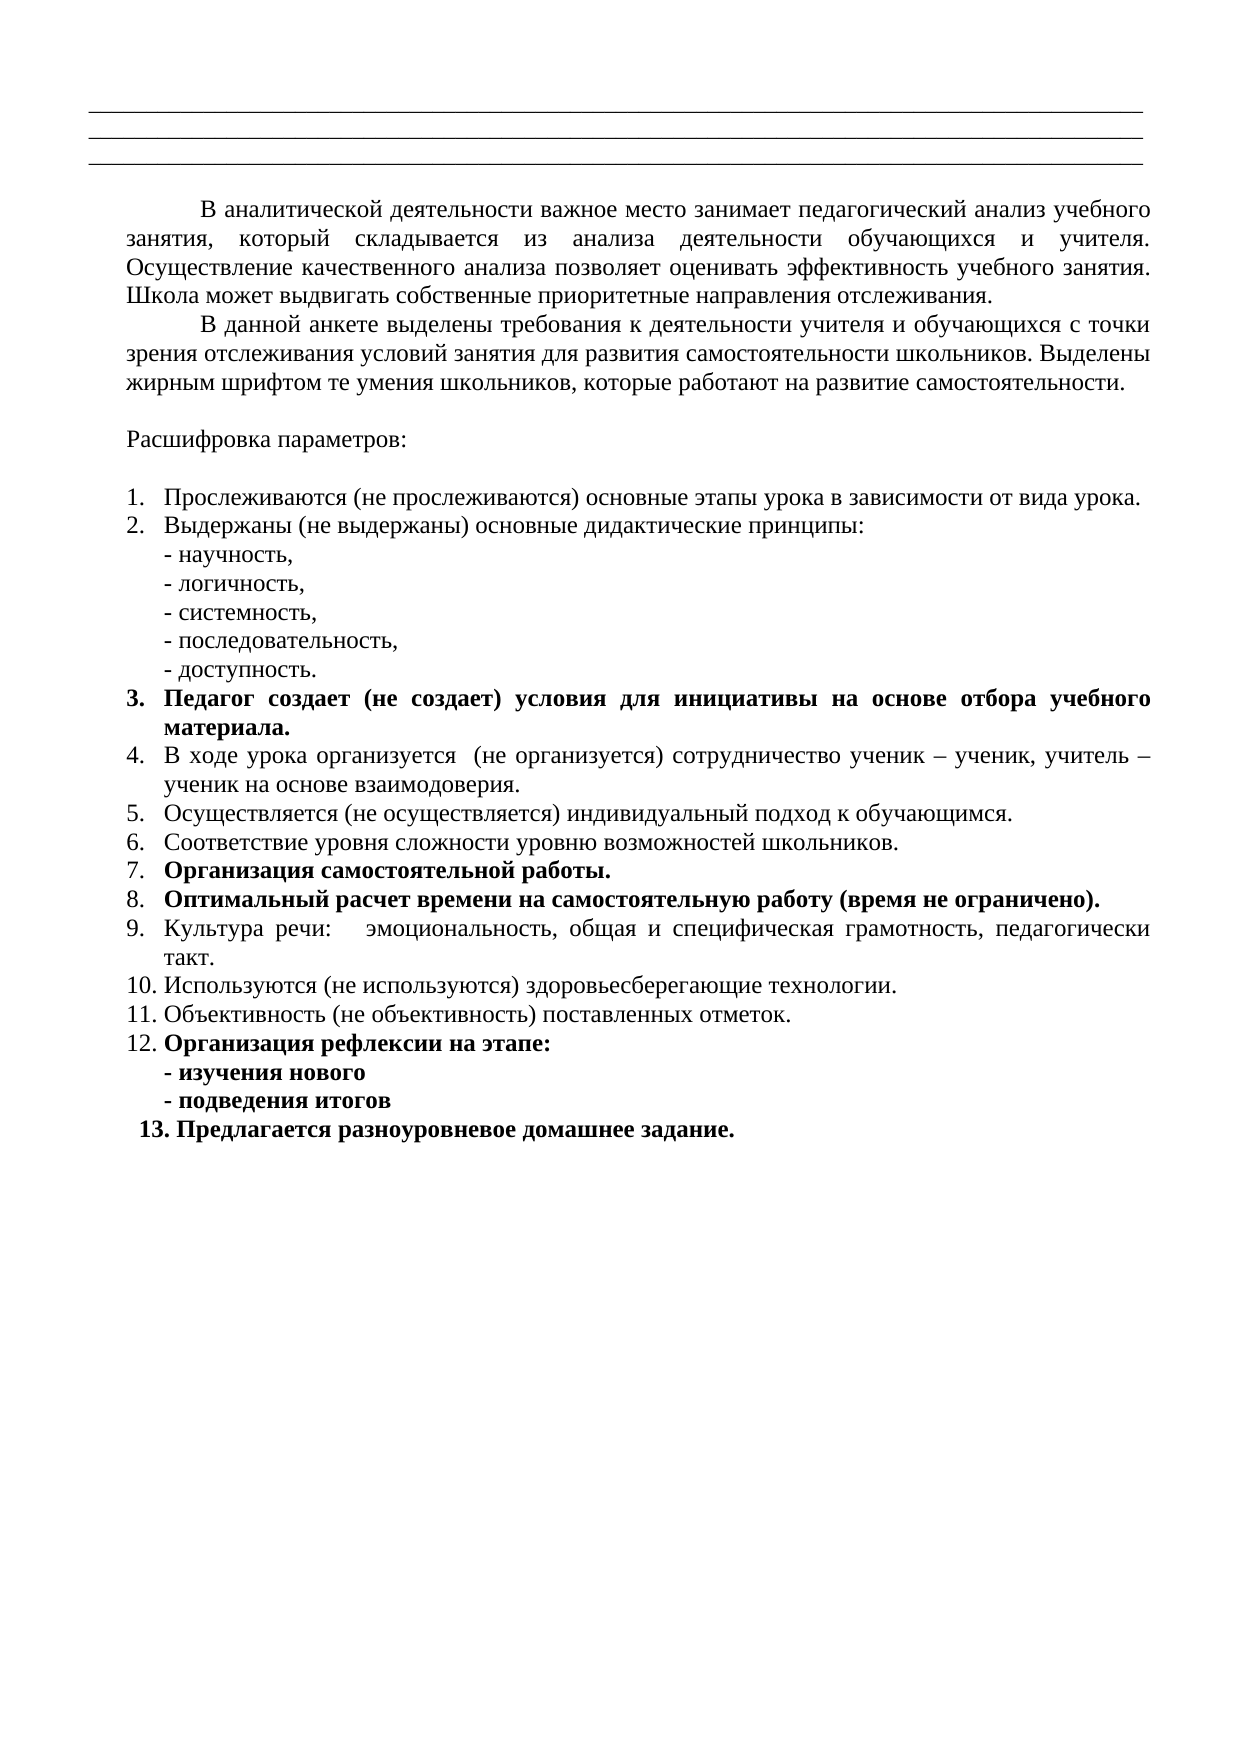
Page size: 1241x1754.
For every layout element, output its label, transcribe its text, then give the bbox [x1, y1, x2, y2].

list - логичность, [164, 568, 1152, 597]
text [89, 89, 1152, 168]
list - изучения нового [164, 1057, 1152, 1085]
list - системность, [164, 597, 1152, 625]
list Выдержаны (не выдержаны) основные дидактические принципы: [126, 510, 1152, 539]
list Оптимальный расчет времени на самостоятельную работу (время не ограничено). [126, 884, 1152, 913]
list Культура речи: эмоциональность, общая и специфическая грамотность, педагогически такт. [126, 913, 1152, 970]
list - научность, [164, 539, 1152, 568]
text В данной анкете выделены требования к деятельности учителя и обучающихся с точки зрения отслеживания условий занятия для развития самостоятельности школьников. Выделены жирным шрифтом те умения школьников, которые работают на развитие самостоятельности. [126, 309, 1152, 395]
list - доступность. [164, 654, 1152, 683]
list Объективность (не объективность) поставленных отметок. [126, 999, 1152, 1028]
list Прослеживаются (не прослеживаются) основные этапы урока в зависимости от вида урока. [126, 482, 1152, 510]
text 13. Предлагается разноуровневое домашнее задание. [89, 1114, 1152, 1143]
text В аналитической деятельности важное место занимает педагогический анализ учебного занятия, который складывается из анализа деятельности обучающихся и учителя. Осуществление качественного анализа позволяет оценивать эффективность учебного занятия. Школа может выдвигать собственные приоритетные направления отслеживания. [126, 194, 1152, 309]
list Педагог создает (не создает) условия для инициативы на основе отбора учебного материала. [126, 683, 1152, 740]
list Организация самостоятельной работы. [126, 855, 1152, 884]
list Используются (не используются) здоровьесберегающие технологии. [126, 970, 1152, 999]
text Расшифровка параметров: [126, 424, 1152, 453]
list Соответствие уровня сложности уровню возможностей школьников. [126, 827, 1152, 855]
list - последовательность, [164, 625, 1152, 654]
list В ходе урока организуется (не организуется) сотрудничество ученик – ученик, учитель – ученик на основе взаимодоверия. [126, 740, 1152, 798]
list Осуществляется (не осуществляется) индивидуальный подход к обучающимся. [126, 798, 1152, 827]
list - подведения итогов [164, 1085, 1152, 1114]
list Организация рефлексии на этапе: [126, 1028, 1152, 1057]
